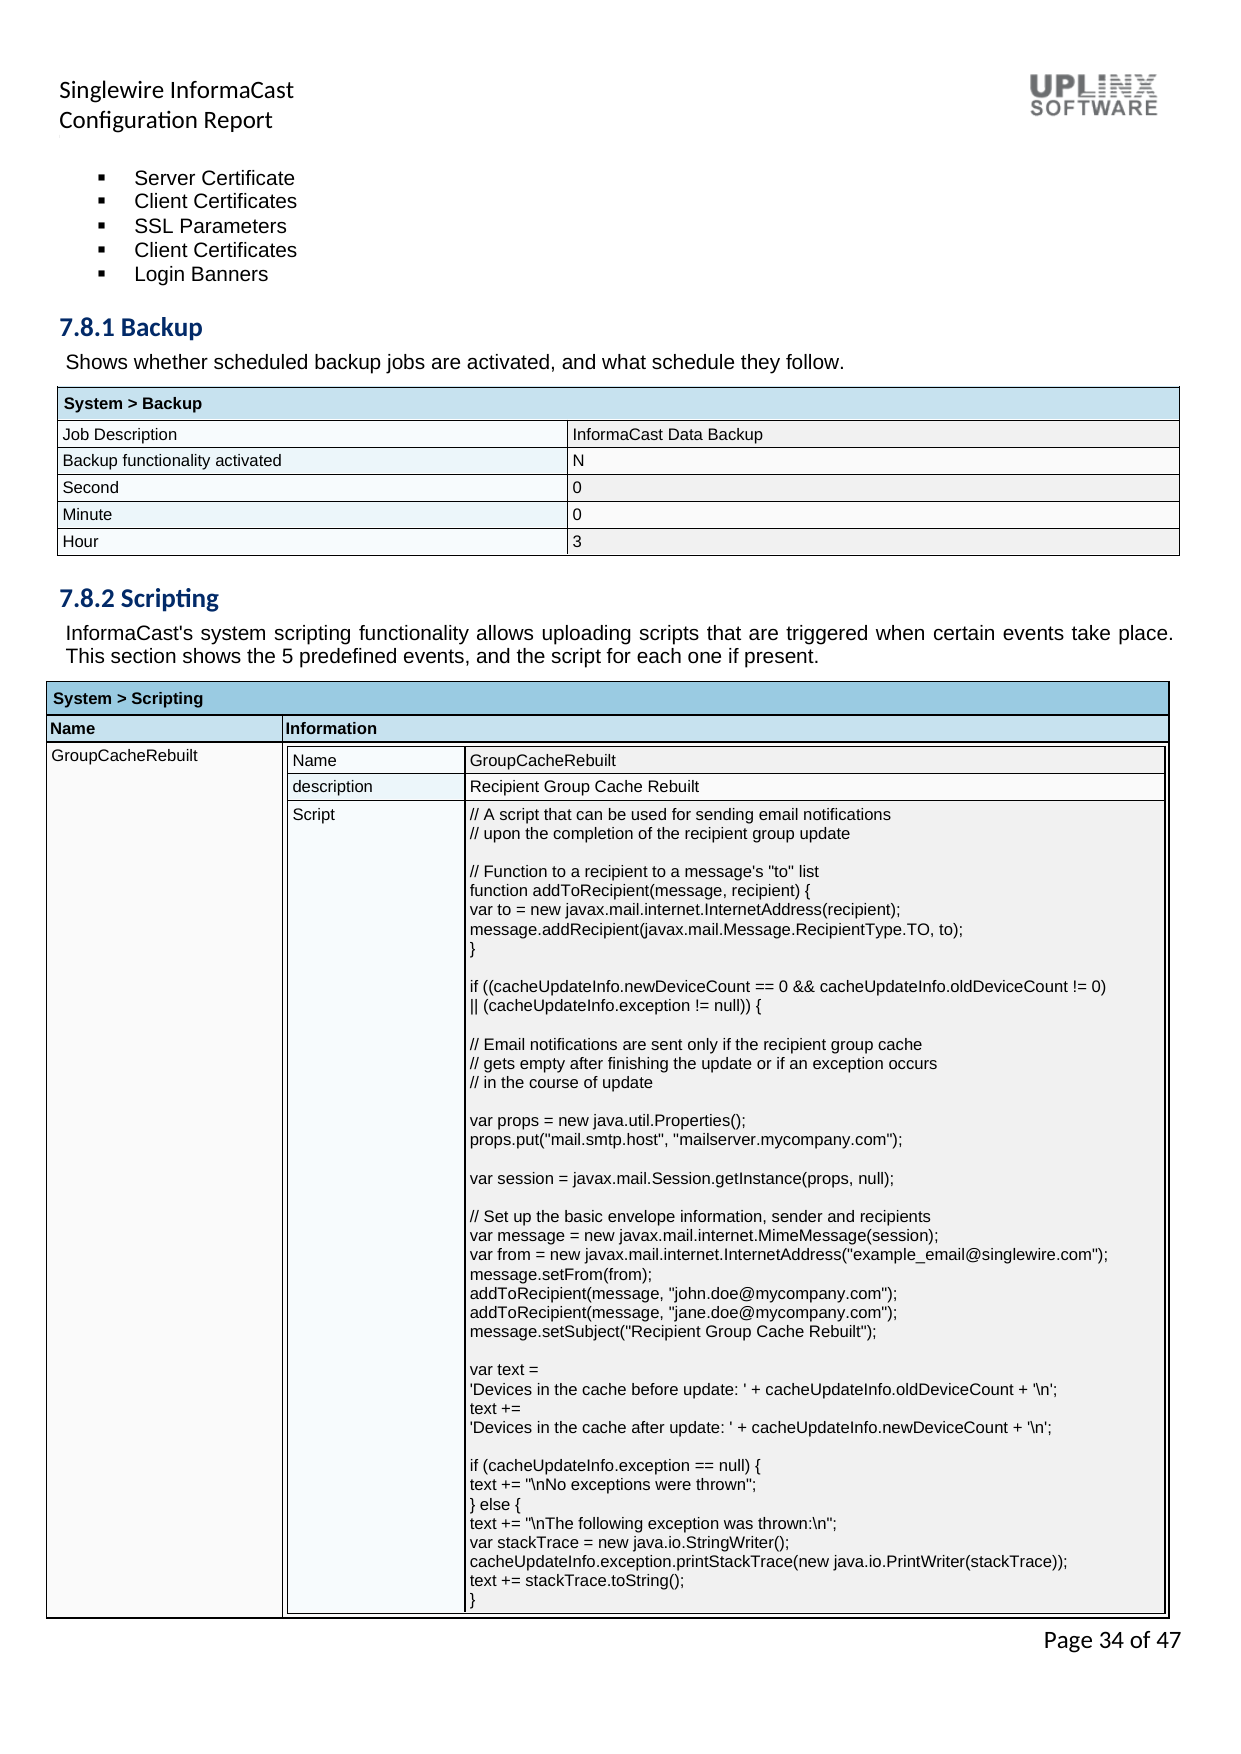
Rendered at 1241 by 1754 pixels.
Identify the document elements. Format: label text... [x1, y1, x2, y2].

table_cell 0 [568, 502, 1179, 527]
text Client Certificates [97, 237, 1181, 262]
table_cell Backup functionality activated [58, 448, 567, 473]
table_cell Minute [58, 502, 567, 527]
table_cell Information [283, 716, 1168, 741]
table_cell Hour [58, 529, 567, 554]
text InformaCast's system scripting functionality allows uploading scripts that are triggered when certain events take place. This section shows the 5 predefined events, and the script for each one if present. [65, 620, 1175, 668]
text Login Banners [97, 262, 1181, 286]
subtitle 7.8.1 Backup [59, 311, 1181, 344]
table_cell InformaCast Data Backup [568, 421, 1179, 447]
table_cell Second [58, 475, 567, 501]
text SSL Parameters [97, 213, 1181, 237]
table_cell Name [47, 716, 282, 741]
table_cell Job Description [58, 421, 567, 447]
table_header System > Backup [58, 388, 1179, 419]
table_cell 0 [568, 475, 1179, 501]
subtitle 7.8.2 Scripting [59, 581, 1181, 614]
text Server Certificate [97, 165, 1181, 189]
table_cell 3 [568, 529, 1179, 554]
text Shows whether scheduled backup jobs are activated, and what schedule they follow. [65, 350, 1175, 374]
text Client Certificates [97, 189, 1181, 213]
table_cell N [568, 448, 1179, 473]
table_cell GroupCacheRebuilt [47, 743, 282, 1617]
table_header System > Scripting [47, 682, 1168, 714]
picture [1029, 73, 1159, 118]
table_cell [283, 743, 1168, 1617]
